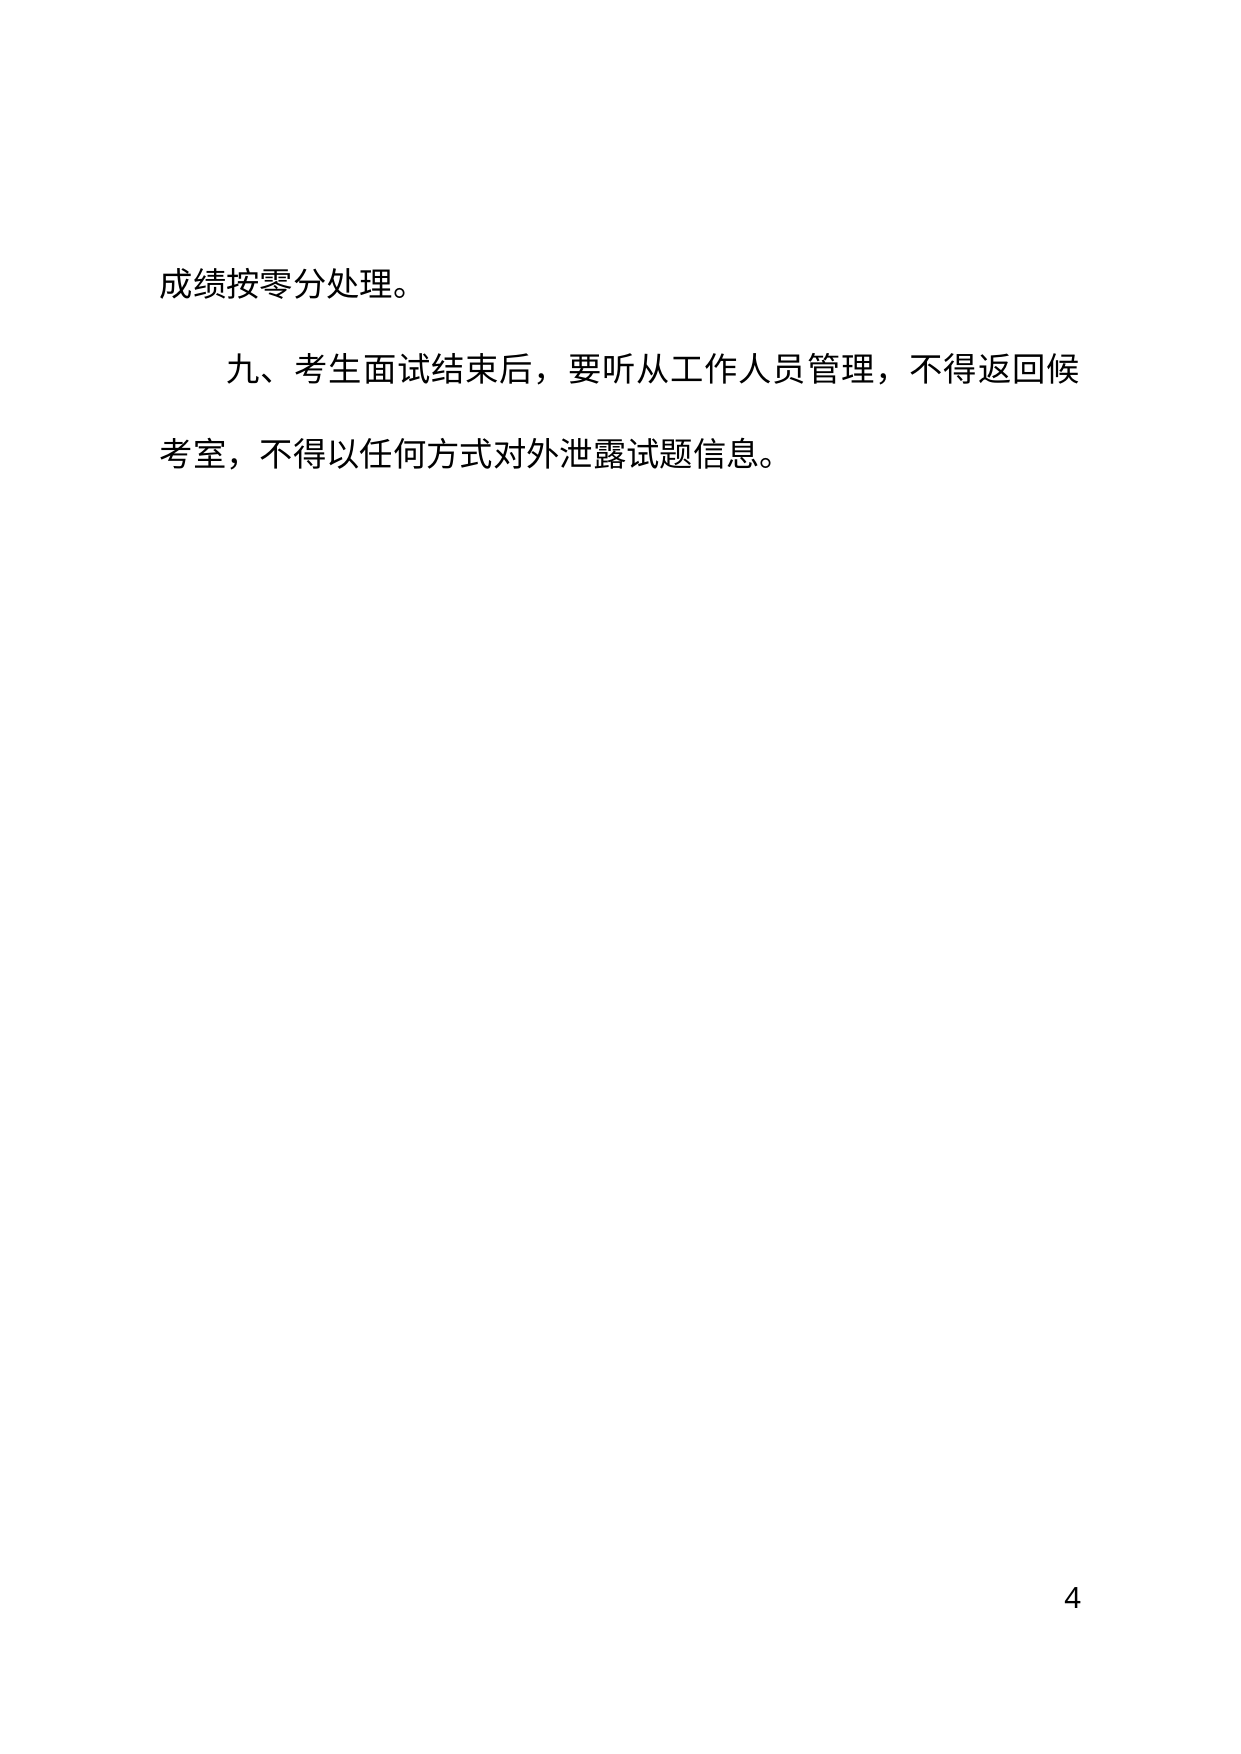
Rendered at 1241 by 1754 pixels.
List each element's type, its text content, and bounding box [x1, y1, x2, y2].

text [159, 239, 1081, 324]
text 九、考生面试结束后，要听从工作人员管理，不得返回候考室，不得以任何方式对外泄露试题信息。 [159, 324, 1081, 494]
